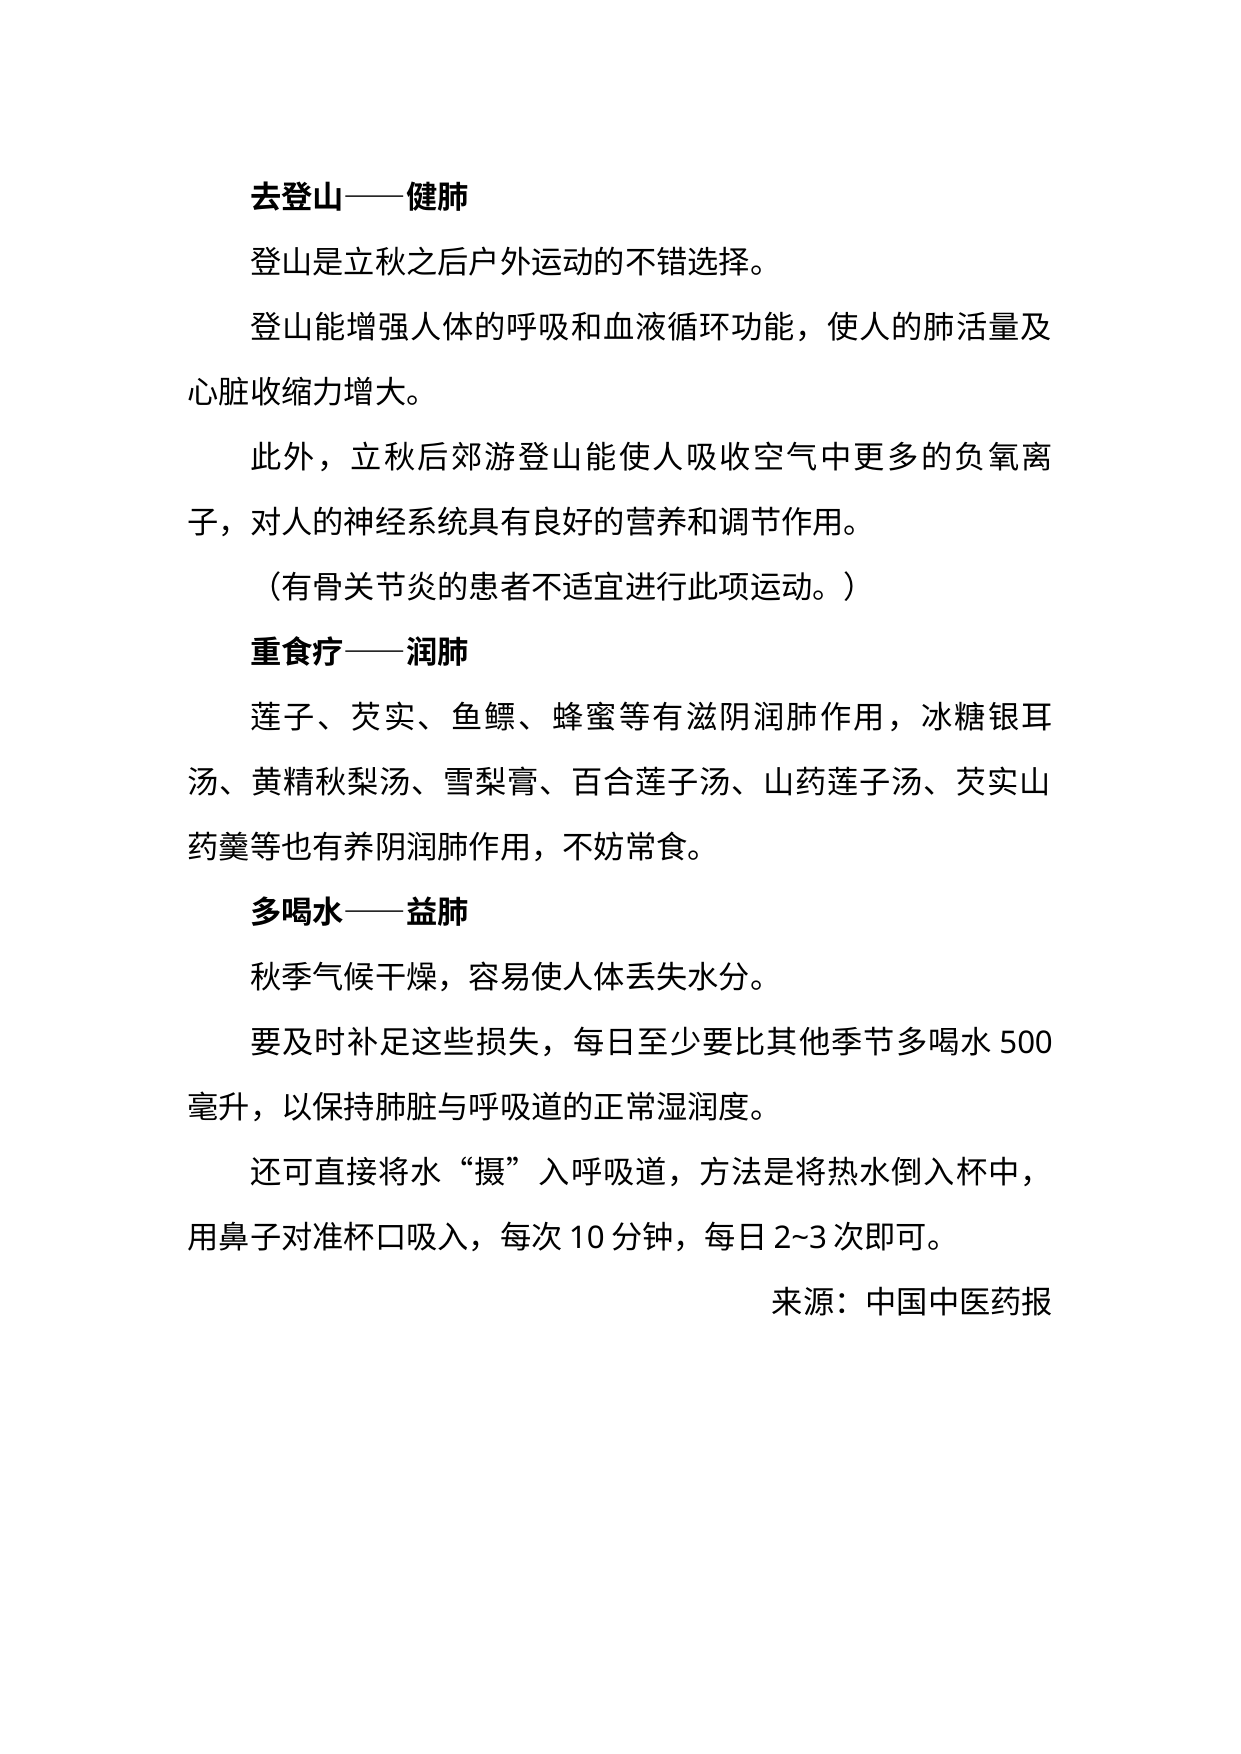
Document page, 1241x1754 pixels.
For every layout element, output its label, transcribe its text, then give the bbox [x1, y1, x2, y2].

list 来源：中国中医药报 [187, 1267, 1053, 1332]
list 重食疗——润肺 [187, 617, 1053, 682]
list 多喝水——益肺 [187, 877, 1053, 942]
list 去登山——健肺 [187, 162, 1053, 227]
list 莲子、芡实、鱼鳔、蜂蜜等有滋阴润肺作用，冰糖银耳汤、黄精秋梨汤、雪梨膏、百合莲子汤、山药莲子汤、芡实山药羹等也有养阴润肺作用，不妨常食。 [187, 682, 1053, 877]
list 登山能增强人体的呼吸和血液循环功能，使人的肺活量及心脏收缩力增大。 [187, 292, 1053, 422]
list （有骨关节炎的患者不适宜进行此项运动。） [187, 552, 1053, 617]
list 还可直接将水“摄”入呼吸道，方法是将热水倒入杯中，用鼻子对准杯口吸入，每次10分钟，每日2~3次即可。 [187, 1137, 1053, 1267]
list 要及时补足这些损失，每日至少要比其他季节多喝水500毫升，以保持肺脏与呼吸道的正常湿润度。 [187, 1007, 1053, 1137]
list 此外，立秋后郊游登山能使人吸收空气中更多的负氧离子，对人的神经系统具有良好的营养和调节作用。 [187, 422, 1053, 552]
list 登山是立秋之后户外运动的不错选择。 [187, 227, 1053, 292]
list 秋季气候干燥，容易使人体丢失水分。 [187, 942, 1053, 1007]
